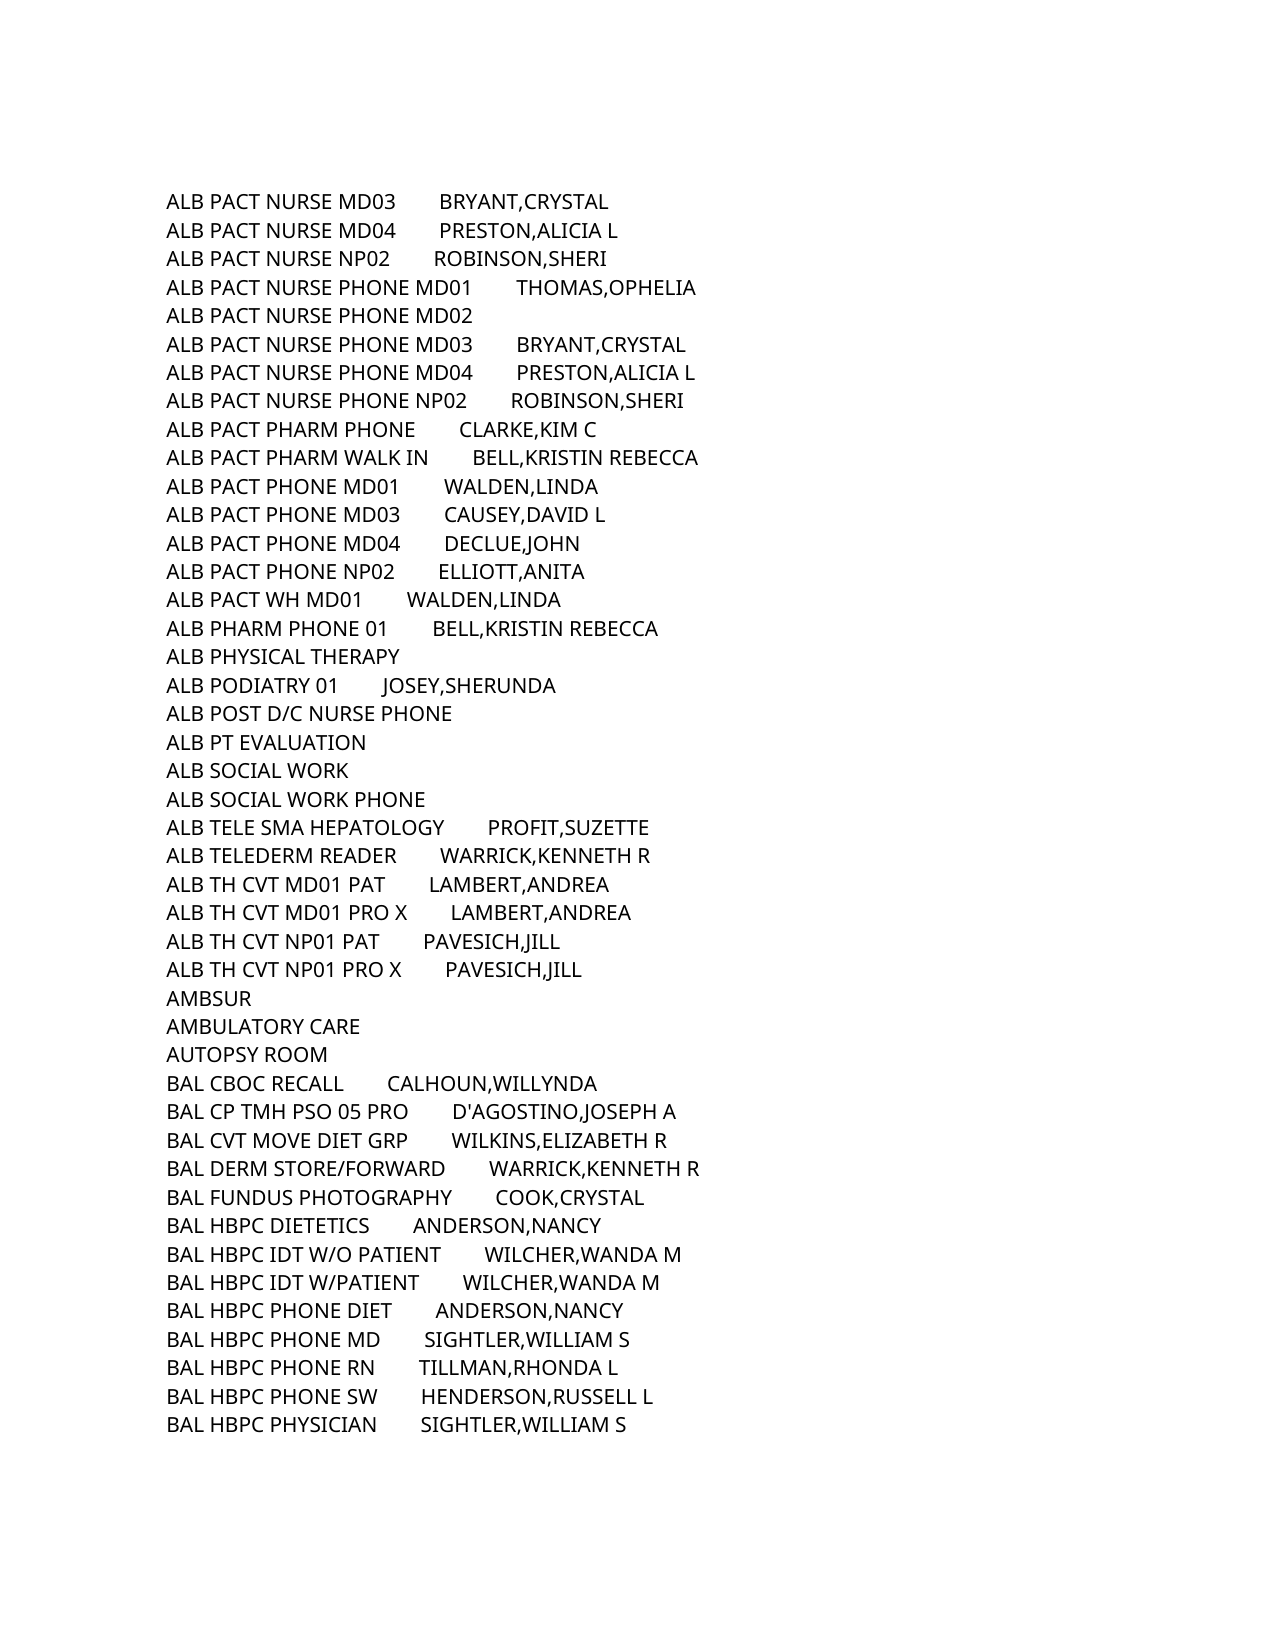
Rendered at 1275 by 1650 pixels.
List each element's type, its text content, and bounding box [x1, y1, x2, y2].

text ALB PACT NURSE PHONE MD03 BRYANT,CRYSTAL [150, 330, 1125, 358]
text ALB TELEDERM READER WARRICK,KENNETH R [150, 842, 1125, 870]
text BAL HBPC DIETETICS ANDERSON,NANCY [150, 1211, 1125, 1240]
text BAL HBPC PHONE MD SIGHTLER,WILLIAM S [150, 1325, 1125, 1353]
text ALB TH CVT NP01 PRO X PAVESICH,JILL [150, 955, 1125, 984]
text ALB SOCIAL WORK PHONE [150, 785, 1125, 813]
text ALB PODIATRY 01 JOSEY,SHERUNDA [150, 671, 1125, 699]
text BAL HBPC PHYSICIAN SIGHTLER,WILLIAM S [150, 1410, 1125, 1439]
text ALB PHARM PHONE 01 BELL,KRISTIN REBECCA [150, 614, 1125, 642]
text ALB PACT PHONE MD04 DECLUE,JOHN [150, 529, 1125, 557]
text ALB PACT PHONE NP02 ELLIOTT,ANITA [150, 557, 1125, 586]
text ALB PT EVALUATION [150, 728, 1125, 756]
text BAL DERM STORE/FORWARD WARRICK,KENNETH R [150, 1154, 1125, 1183]
text ALB TH CVT MD01 PAT LAMBERT,ANDREA [150, 870, 1125, 898]
text ALB PACT NURSE NP02 ROBINSON,SHERI [150, 244, 1125, 273]
text AMBULATORY CARE [150, 1012, 1125, 1041]
text BAL HBPC PHONE DIET ANDERSON,NANCY [150, 1297, 1125, 1325]
text ALB PACT NURSE PHONE MD02 [150, 301, 1125, 330]
text ALB PACT PHONE MD03 CAUSEY,DAVID L [150, 500, 1125, 529]
text ALB TH CVT MD01 PRO X LAMBERT,ANDREA [150, 898, 1125, 927]
text BAL HBPC IDT W/PATIENT WILCHER,WANDA M [150, 1268, 1125, 1297]
text ALB PACT NURSE MD04 PRESTON,ALICIA L [150, 216, 1125, 244]
text ALB PHYSICAL THERAPY [150, 642, 1125, 671]
text BAL FUNDUS PHOTOGRAPHY COOK,CRYSTAL [150, 1183, 1125, 1211]
text BAL CVT MOVE DIET GRP WILKINS,ELIZABETH R [150, 1126, 1125, 1154]
text ALB PACT NURSE MD03 BRYANT,CRYSTAL [150, 187, 1125, 216]
text ALB TELE SMA HEPATOLOGY PROFIT,SUZETTE [150, 813, 1125, 842]
text BAL HBPC PHONE SW HENDERSON,RUSSELL L [150, 1382, 1125, 1410]
text ALB PACT NURSE PHONE MD01 THOMAS,OPHELIA [150, 273, 1125, 301]
text ALB PACT WH MD01 WALDEN,LINDA [150, 586, 1125, 614]
text BAL CBOC RECALL CALHOUN,WILLYNDA [150, 1069, 1125, 1097]
text AUTOPSY ROOM [150, 1041, 1125, 1069]
text ALB PACT PHARM WALK IN BELL,KRISTIN REBECCA [150, 443, 1125, 472]
text BAL HBPC IDT W/O PATIENT WILCHER,WANDA M [150, 1240, 1125, 1268]
text AMBSUR [150, 984, 1125, 1012]
text ALB PACT PHONE MD01 WALDEN,LINDA [150, 472, 1125, 500]
text ALB SOCIAL WORK [150, 756, 1125, 785]
text ALB PACT NURSE PHONE NP02 ROBINSON,SHERI [150, 387, 1125, 415]
text ALB POST D/C NURSE PHONE [150, 699, 1125, 728]
text ALB PACT NURSE PHONE MD04 PRESTON,ALICIA L [150, 358, 1125, 387]
text ALB TH CVT NP01 PAT PAVESICH,JILL [150, 927, 1125, 955]
text BAL CP TMH PSO 05 PRO D'AGOSTINO,JOSEPH A [150, 1097, 1125, 1126]
text BAL HBPC PHONE RN TILLMAN,RHONDA L [150, 1353, 1125, 1382]
text ALB PACT PHARM PHONE CLARKE,KIM C [150, 415, 1125, 443]
